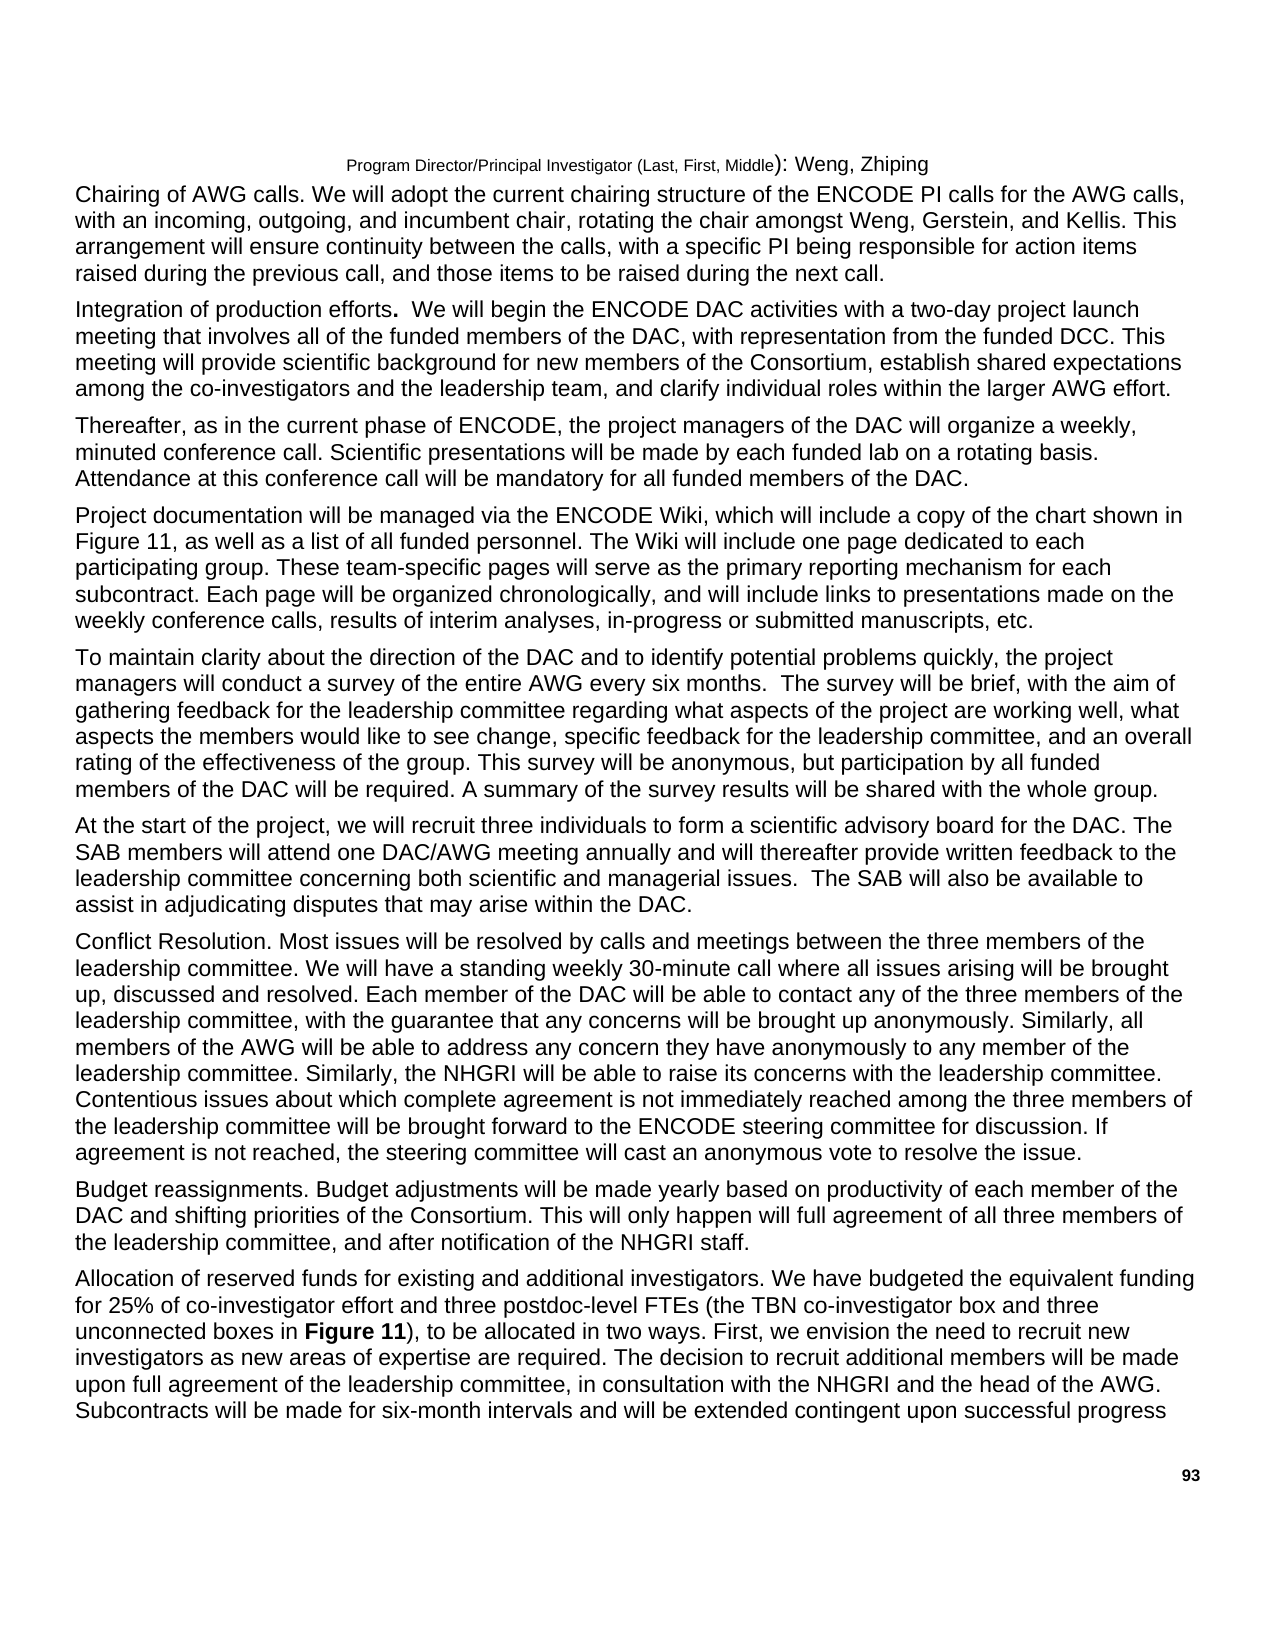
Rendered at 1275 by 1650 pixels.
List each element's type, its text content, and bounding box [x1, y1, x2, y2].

text Project documentation will be managed via the ENCODE Wiki, which will include a copy of the chart shown in Figure 11, as well as a list of all funded personnel. The Wiki will include one page dedicated to each participating group. These team-specific pages will serve as the primary reporting mechanism for each subcontract. Each page will be organized chronologically, and will include links to presentations made on the weekly conference calls, results of interim analyses, in-progress or submitted manuscripts, etc. [75, 502, 1200, 633]
text Integration of production efforts. We will begin the ENCODE DAC activities with a two-day project launch meeting that involves all of the funded members of the DAC, with representation from the funded DCC. This meeting will provide scientific background for new members of the Consortium, establish shared expectations among the co-investigators and the leadership team, and clarify individual roles within the larger AWG effort. [75, 296, 1200, 402]
text Budget reassignments. Budget adjustments will be made yearly based on productivity of each member of the DAC and shifting priorities of the Consortium. This will only happen will full agreement of all three members of the leadership committee, and after notification of the NHGRI staff. [75, 1176, 1200, 1255]
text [75, 1265, 1200, 1423]
text Conflict Resolution. Most issues will be resolved by calls and meetings between the three members of the leadership committee. We will have a standing weekly 30-minute call where all issues arising will be brought up, discussed and resolved. Each member of the DAC will be able to contact any of the three members of the leadership committee, with the guarantee that any concerns will be brought up anonymously. Similarly, all members of the AWG will be able to address any concern they have anonymously to any member of the leadership committee. Similarly, the NHGRI will be able to raise its concerns with the leadership committee. Contentious issues about which complete agreement is not immediately reached among the three members of the leadership committee will be brought forward to the ENCODE steering committee for discussion. If agreement is not reached, the steering committee will cast an anonymous vote to resolve the issue. [75, 928, 1200, 1165]
text Thereafter, as in the current phase of ENCODE, the project managers of the DAC will organize a weekly, minuted conference call. Scientific presentations will be made by each funded lab on a rotating basis. Attendance at this conference call will be mandatory for all funded members of the DAC. [75, 412, 1200, 491]
text At the start of the project, we will recruit three individuals to form a scientific advisory board for the DAC. The SAB members will attend one DAC/AWG meeting annually and will thereafter provide written feedback to the leadership committee concerning both scientific and managerial issues. The SAB will also be available to assist in adjudicating disputes that may arise within the DAC. [75, 812, 1200, 918]
text Chairing of AWG calls. We will adopt the current chairing structure of the ENCODE PI calls for the AWG calls, with an incoming, outgoing, and incumbent chair, rotating the chair amongst Weng, Gerstein, and Kellis. This arrangement will ensure continuity between the calls, with a specific PI being responsible for action items raised during the previous call, and those items to be raised during the next call. [75, 181, 1200, 286]
text To maintain clarity about the direction of the DAC and to identify potential problems quickly, the project managers will conduct a survey of the entire AWG every six months. The survey will be brief, with the aim of gathering feedback for the leadership committee regarding what aspects of the project are working well, what aspects the members would like to see change, specific feedback for the leadership committee, and an overall rating of the effectiveness of the group. This survey will be anonymous, but participation by all funded members of the DAC will be required. A summary of the survey results will be shared with the whole group. [75, 644, 1200, 802]
